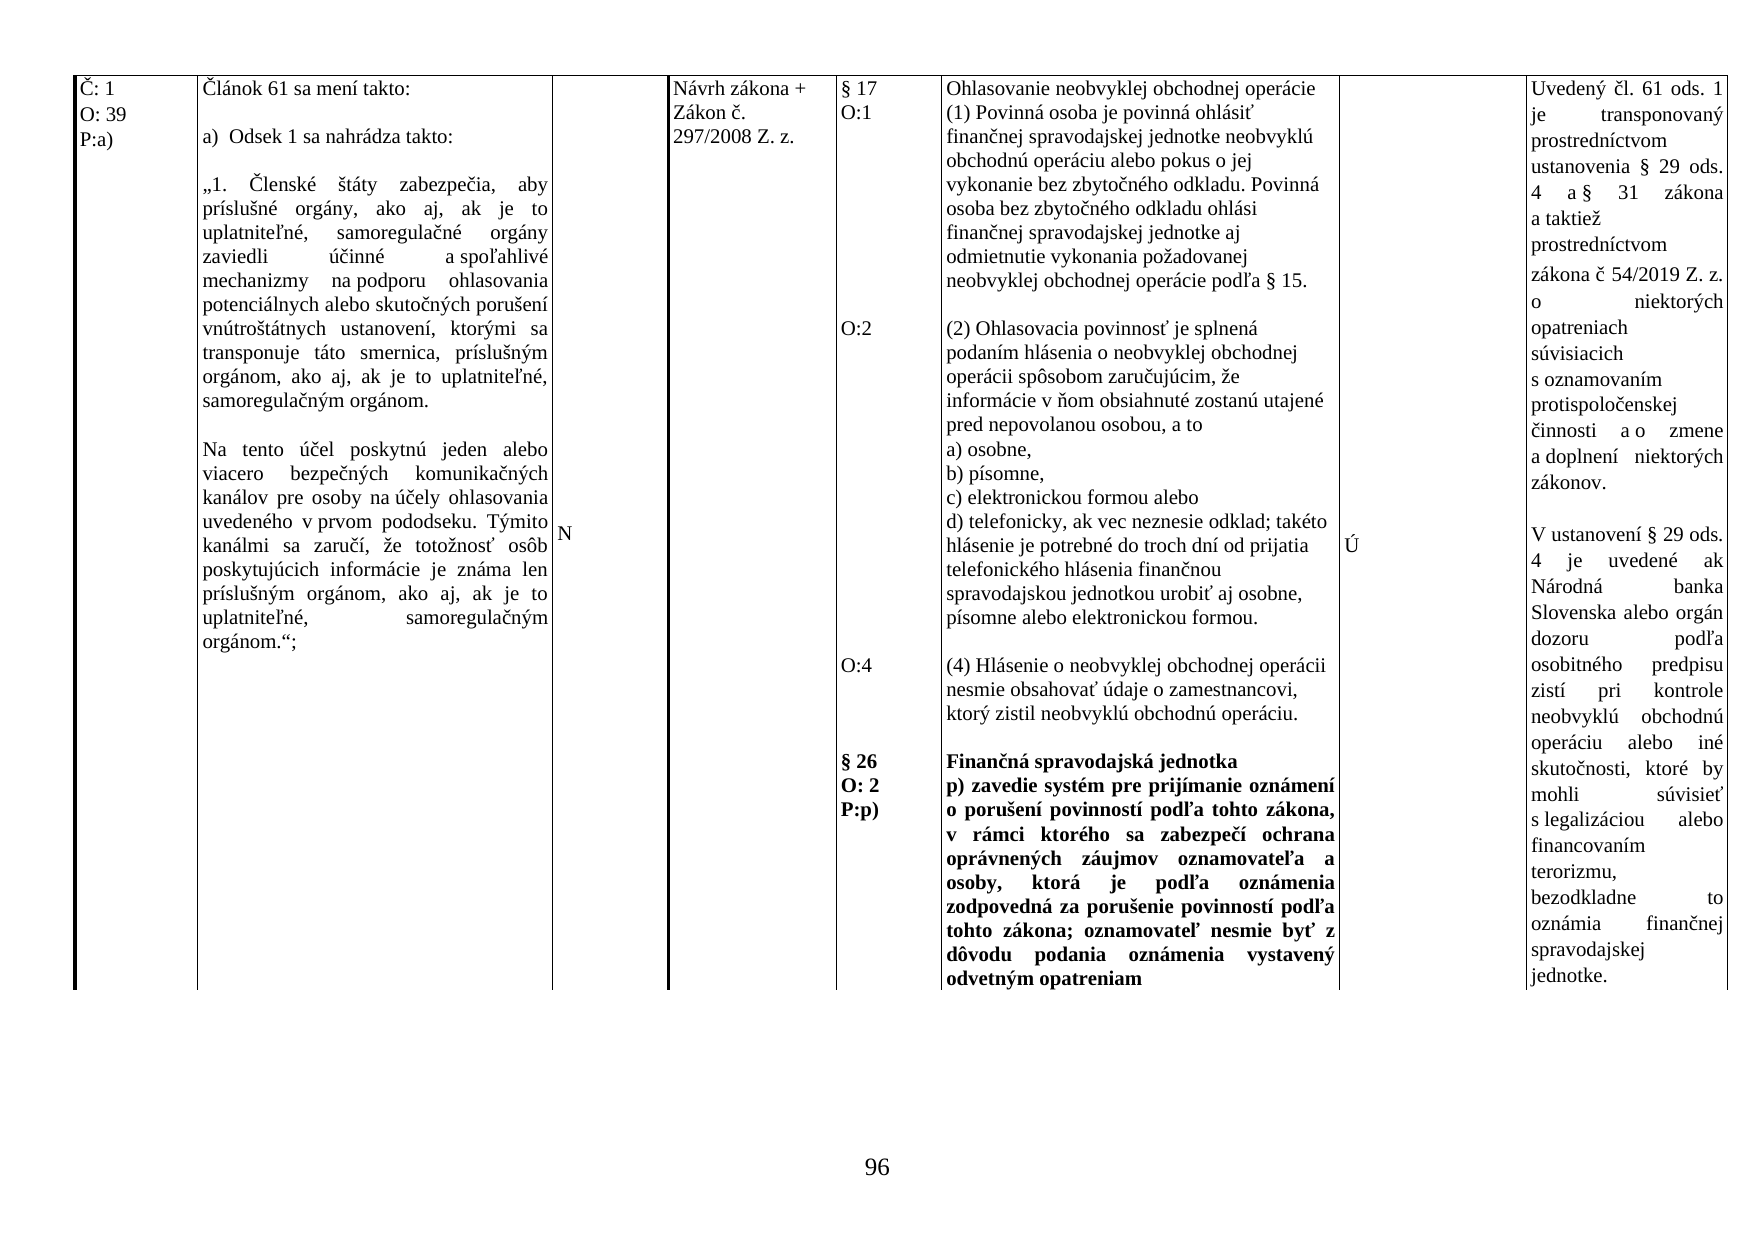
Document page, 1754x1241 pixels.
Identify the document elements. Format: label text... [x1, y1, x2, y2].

table_cell Návrh zákona + Zákon č. 297/2008 Z. z. [670, 76, 836, 990]
table_cell N [553, 76, 667, 990]
table_cell Ú [1340, 76, 1526, 990]
table_cell Ohlasovanie neobvyklej obchodnej operácie (1) Povinná osoba je povinná ohlásiť finančnej spravodajskej jednotke neobvyklú obchodnú operáciu alebo pokus o jej vykonanie bez zbytočného odkladu. Povinná osoba bez zbytočného odkladu ohlási finančnej spravodajskej jednotke aj odmietnutie vykonania požadovanej neobvyklej obchodnej operácie podľa § 15. (2) Ohlasovacia povinnosť je splnená podaním hlásenia o neobvyklej obchodnej operácii spôsobom zaručujúcim, že informácie v ňom obsiahnuté zostanú utajené pred nepovolanou osobou, a to a) osobne, b) písomne, c) elektronickou formou alebo d) telefonicky, ak vec neznesie odklad; takéto hlásenie je potrebné do troch dní od prijatia telefonického hlásenia finančnou spravodajskou jednotkou urobiť aj osobne, písomne alebo elektronickou formou. (4) Hlásenie o neobvyklej obchodnej operácii nesmie obsahovať údaje o zamestnancovi, ktorý zistil neobvyklú obchodnú operáciu. Finančná spravodajská jednotka p) zavedie systém pre prijímanie oznámení o porušení povinností podľa tohto zákona, v rámci ktorého sa zabezpečí ochrana oprávnených záujmov oznamovateľa a osoby, ktorá je podľa oznámenia zodpovedná za porušenie povinností podľa tohto zákona; oznamovateľ nesmie byť z dôvodu podania oznámenia vystavený odvetným opatreniam [942, 76, 1339, 990]
table_cell § 17 O:1 O:2 O:4 § 26 O: 2 P:p) [837, 76, 941, 990]
table_cell Č: 1 O: 39 P:a) [77, 76, 197, 990]
table_cell Článok 61 sa mení takto: a) Odsek 1 sa nahrádza takto: „1. Členské štáty zabezpečia, aby príslušné orgány, ako aj, ak je to uplatniteľné, samoregulačné orgány zaviedli účinné a spoľahlivé mechanizmy na podporu ohlasovania potenciálnych alebo skutočných porušení vnútroštátnych ustanovení, ktorými sa transponuje táto smernica, príslušným orgánom, ako aj, ak je to uplatniteľné, samoregulačným orgánom. Na tento účel poskytnú jeden alebo viacero bezpečných komunikačných kanálov pre osoby na účely ohlasovania uvedeného v prvom pododseku. Týmito kanálmi sa zaručí, že totožnosť osôb poskytujúcich informácie je známa len príslušným orgánom, ako aj, ak je to uplatniteľné, samoregulačným orgánom.“; [198, 76, 552, 990]
table_cell Uvedený čl. 61 ods. 1 je transponovaný prostredníctvom ustanovenia § 29 ods. 4 a § 31 zákona a taktiež prostredníctvom zákona č 54/2019 Z. z. o niektorých opatreniach súvisiacich s oznamovaním protispoločenskej činnosti a o zmene a doplnení niektorých zákonov. V ustanovení § 29 ods. 4 je uvedené ak Národná banka Slovenska alebo orgán dozoru podľa osobitného predpisu zistí pri kontrole neobvyklú obchodnú operáciu alebo iné skutočnosti, ktoré by mohli súvisieť s legalizáciou alebo financovaním terorizmu, bezodkladne to oznámia finančnej spravodajskej jednotke. [1527, 76, 1727, 990]
